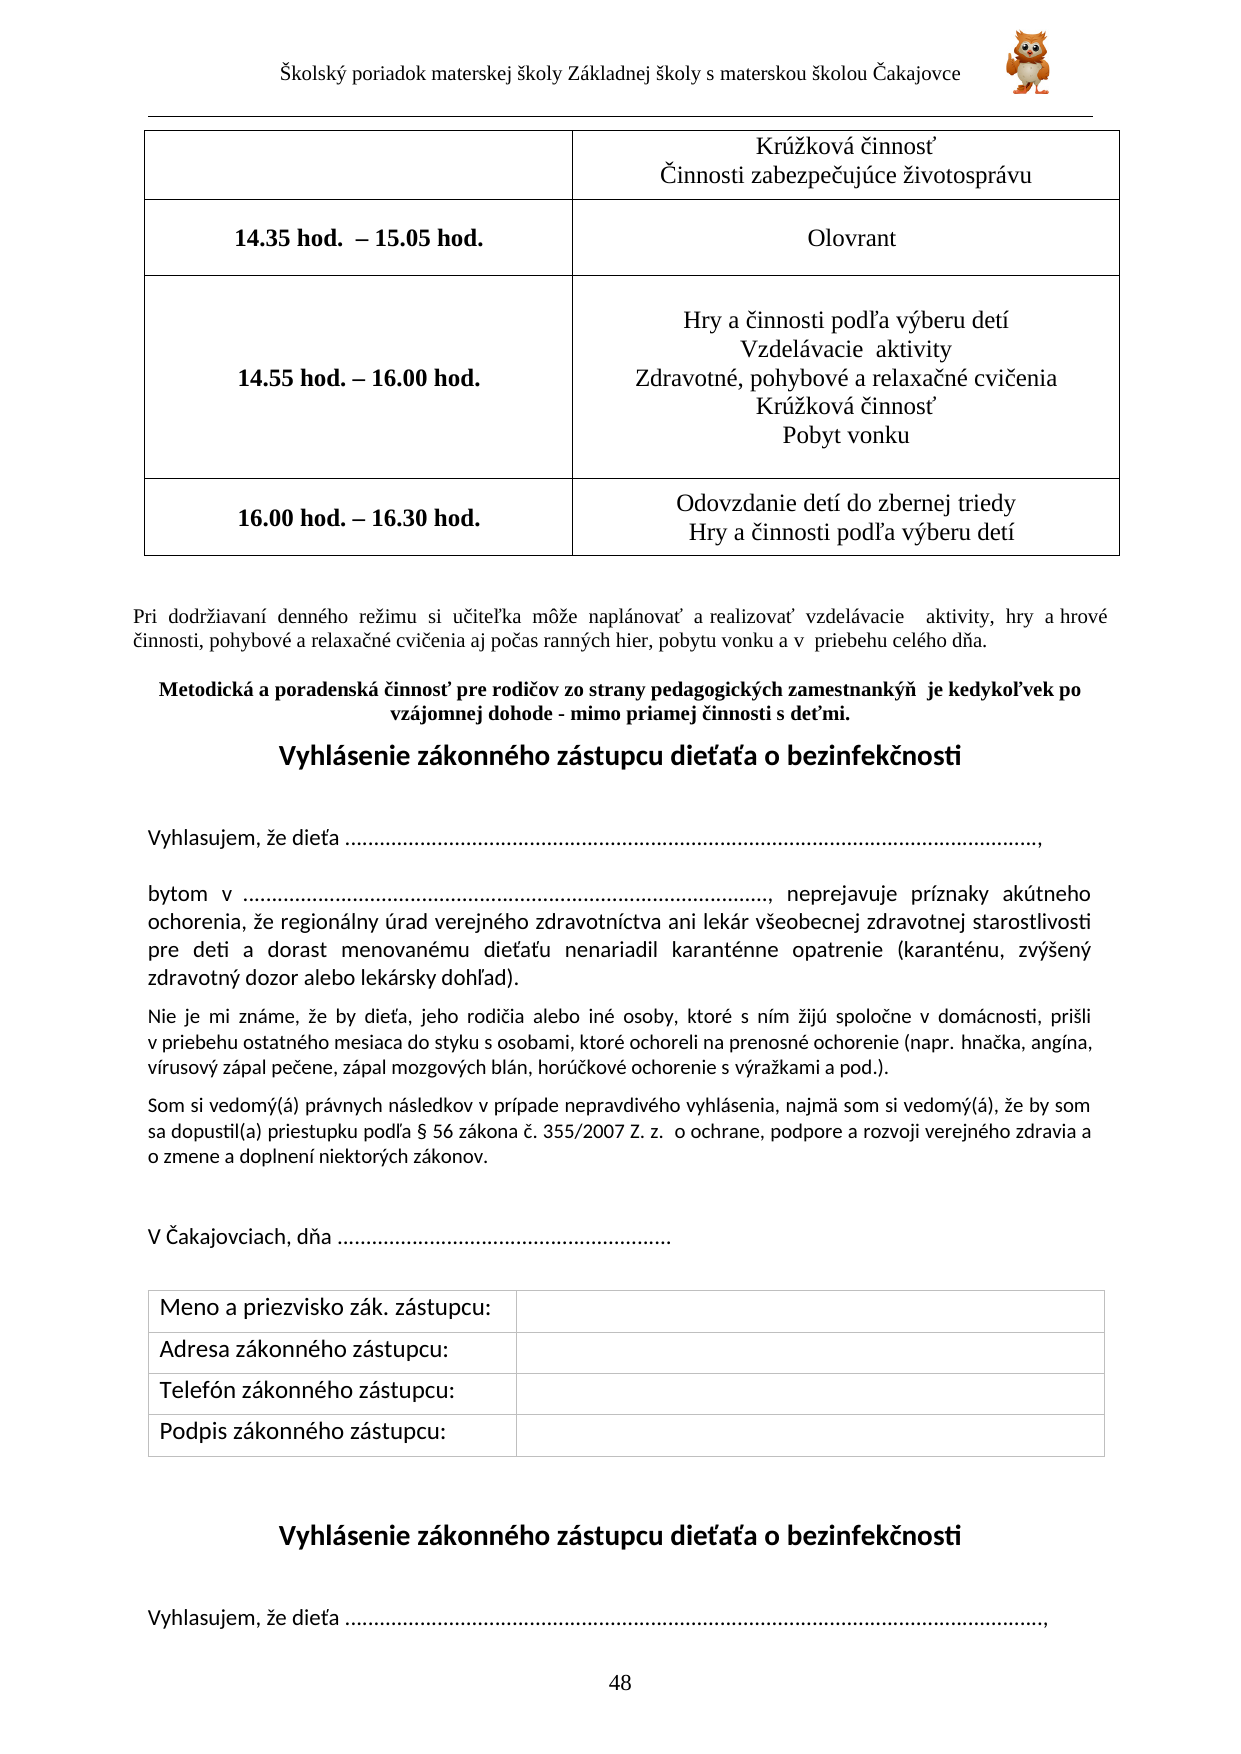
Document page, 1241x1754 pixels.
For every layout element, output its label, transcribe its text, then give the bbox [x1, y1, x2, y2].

text Vyhlasujem, že dieťa ........................................................................................................................., [148, 1603, 1093, 1631]
table_cell [517, 1374, 1104, 1414]
table_cell 16.00 hod. – 16.30 hod. [145, 479, 572, 555]
table_cell Olovrant [573, 200, 1119, 275]
text Nie je mi známe, že by dieťa, jeho rodičia alebo iné osoby, ktoré s ním žijú spoločne v domácnosti, prišli v priebehu ostatného mesiaca do styku s osobami, ktoré ochoreli na prenosné ochorenie (napr. hnačka, angína, vírusový zápal pečene, zápal mozgových blán, horúčkové ochorenie s výražkami a pod.). [148, 1004, 1093, 1080]
table_header [517, 1291, 1104, 1332]
table_cell Hry a činnosti podľa výberu detí Vzdelávacie aktivity Zdravotné, pohybové a relaxačné cvičenia Krúžková činnosť Pobyt vonku [573, 276, 1119, 478]
table_cell Podpis zákonného zástupcu: [149, 1415, 516, 1456]
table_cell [145, 131, 572, 198]
text Som si vedomý(á) právnych následkov v prípade nepravdivého vyhlásenia, najmä som si vedomý(á), že by som sa dopustil(a) priestupku podľa § 56 zákona č. 355/2007 Z. z. o ochrane, podpore a rozvoji verejného zdravia a o zmene a doplnení niektorých zákonov. [148, 1092, 1093, 1169]
text Vyhlasujem, že dieťa ........................................................................................................................, [148, 823, 1093, 851]
text Metodická a poradenská činnosť pre rodičov zo strany pedagogických zamestnankýň je kedykoľvek po vzájomnej dohode - mimo priamej činnosti s deťmi. [133, 676, 1107, 724]
table_cell [517, 1415, 1104, 1456]
picture [1006, 29, 1050, 94]
table_cell [517, 1333, 1104, 1373]
table_cell 14.35 hod. – 15.05 hod. [145, 200, 572, 275]
table_cell Telefón zákonného zástupcu: [149, 1374, 516, 1414]
text Vyhlásenie zákonného zástupcu dieťaťa o bezinfekčnosti [148, 737, 1093, 773]
table_cell Adresa zákonného zástupcu: [149, 1333, 516, 1373]
text V Čakajovciach, dňa .......................................................... [148, 1222, 1093, 1250]
table_cell Odovzdanie detí do zbernej triedy Hry a činnosti podľa výberu detí [573, 479, 1119, 555]
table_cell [573, 131, 1119, 198]
table_cell 14.55 hod. – 16.00 hod. [145, 276, 572, 478]
text Vyhlásenie zákonného zástupcu dieťaťa o bezinfekčnosti [148, 1517, 1093, 1553]
text Pri dodržiavaní denného režimu si učiteľka môže naplánovať a realizovať vzdelávacie aktivity, hry a hrové činnosti, pohybové a relaxačné cvičenia aj počas ranných hier, pobytu vonku a v priebehu celého dňa. [133, 604, 1107, 652]
table_header Meno a priezvisko zák. zástupcu: [149, 1291, 516, 1332]
text bytom v ..........................................................................................., neprejavuje príznaky akútneho ochorenia, že regionálny úrad verejného zdravotníctva ani lekár všeobecnej zdravotnej starostlivosti pre deti a dorast menovanému dieťaťu nenariadil karanténne opatrenie (karanténu, zvýšený zdravotný dozor alebo lekársky dohľad). [148, 879, 1093, 991]
